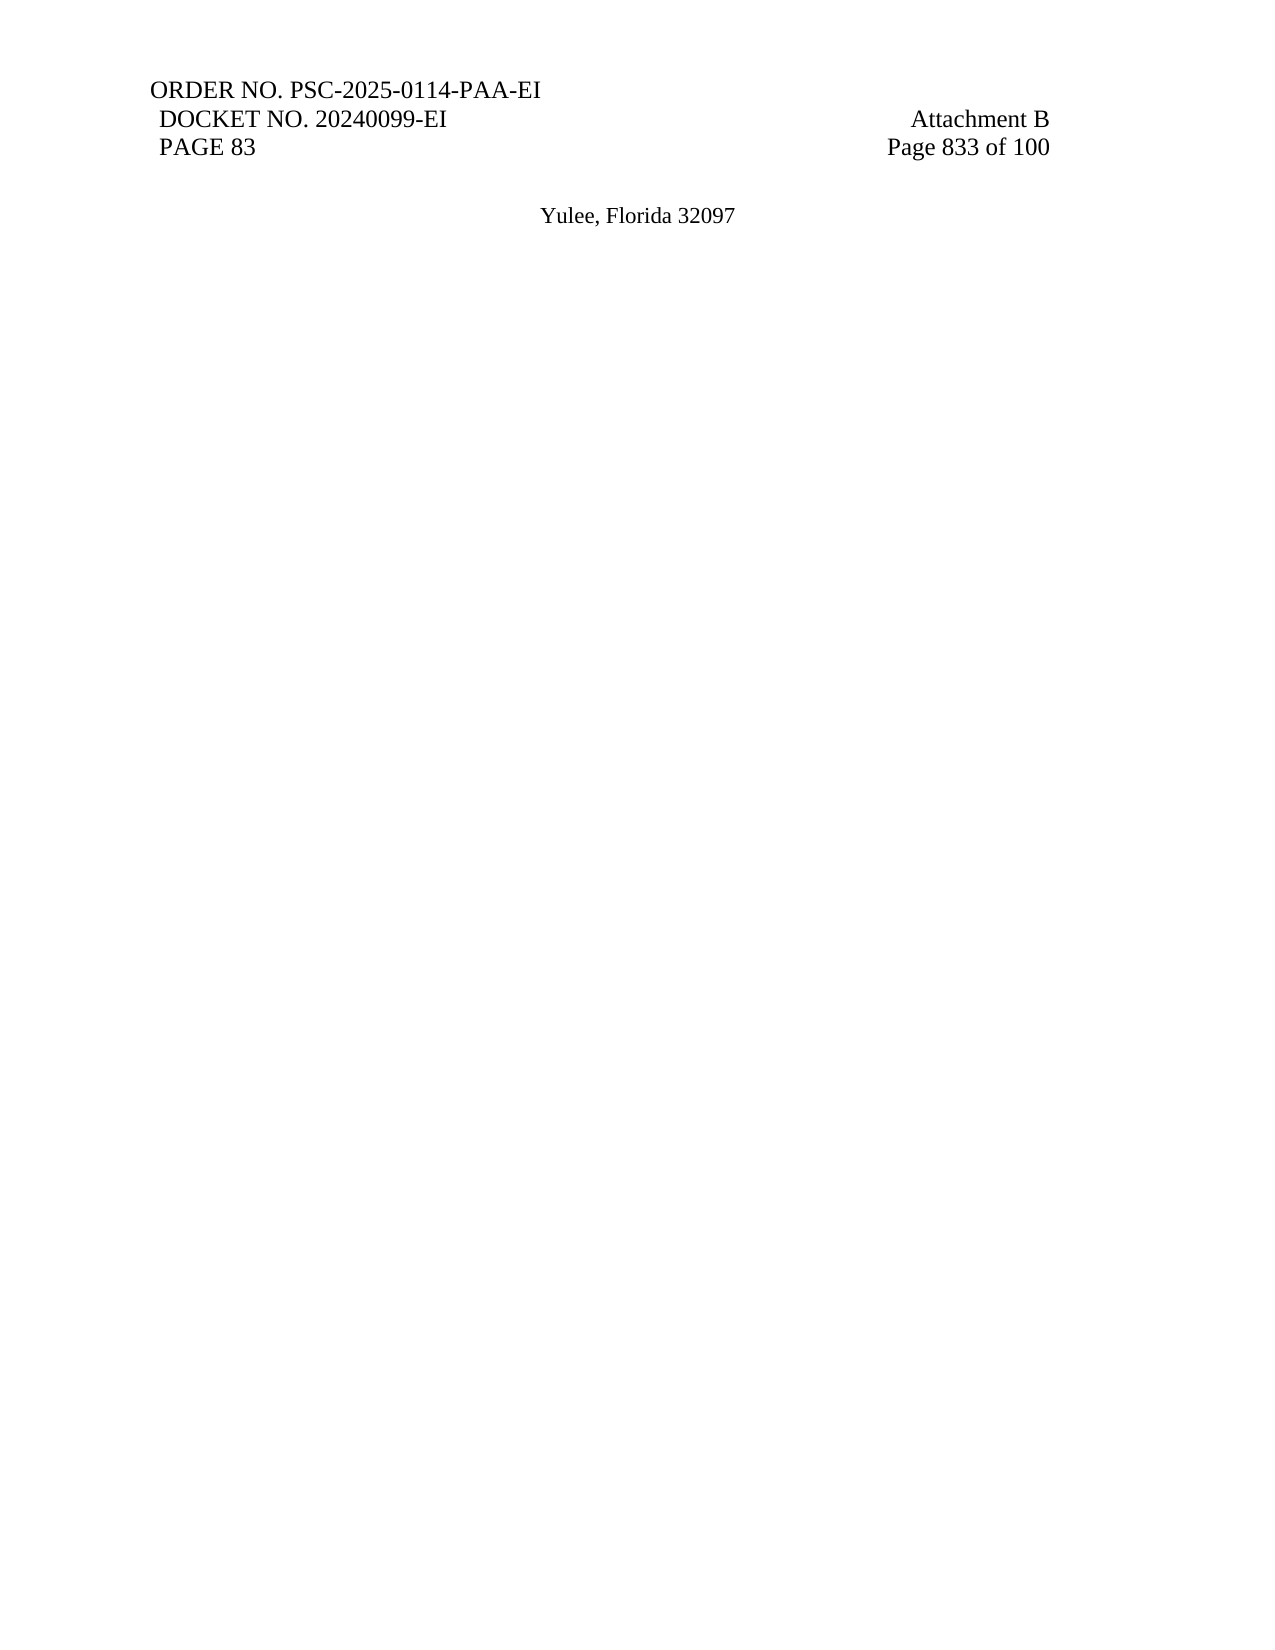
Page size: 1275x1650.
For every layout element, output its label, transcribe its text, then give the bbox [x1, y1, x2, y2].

text Yulee, Florida 32097 [150, 202, 1125, 229]
